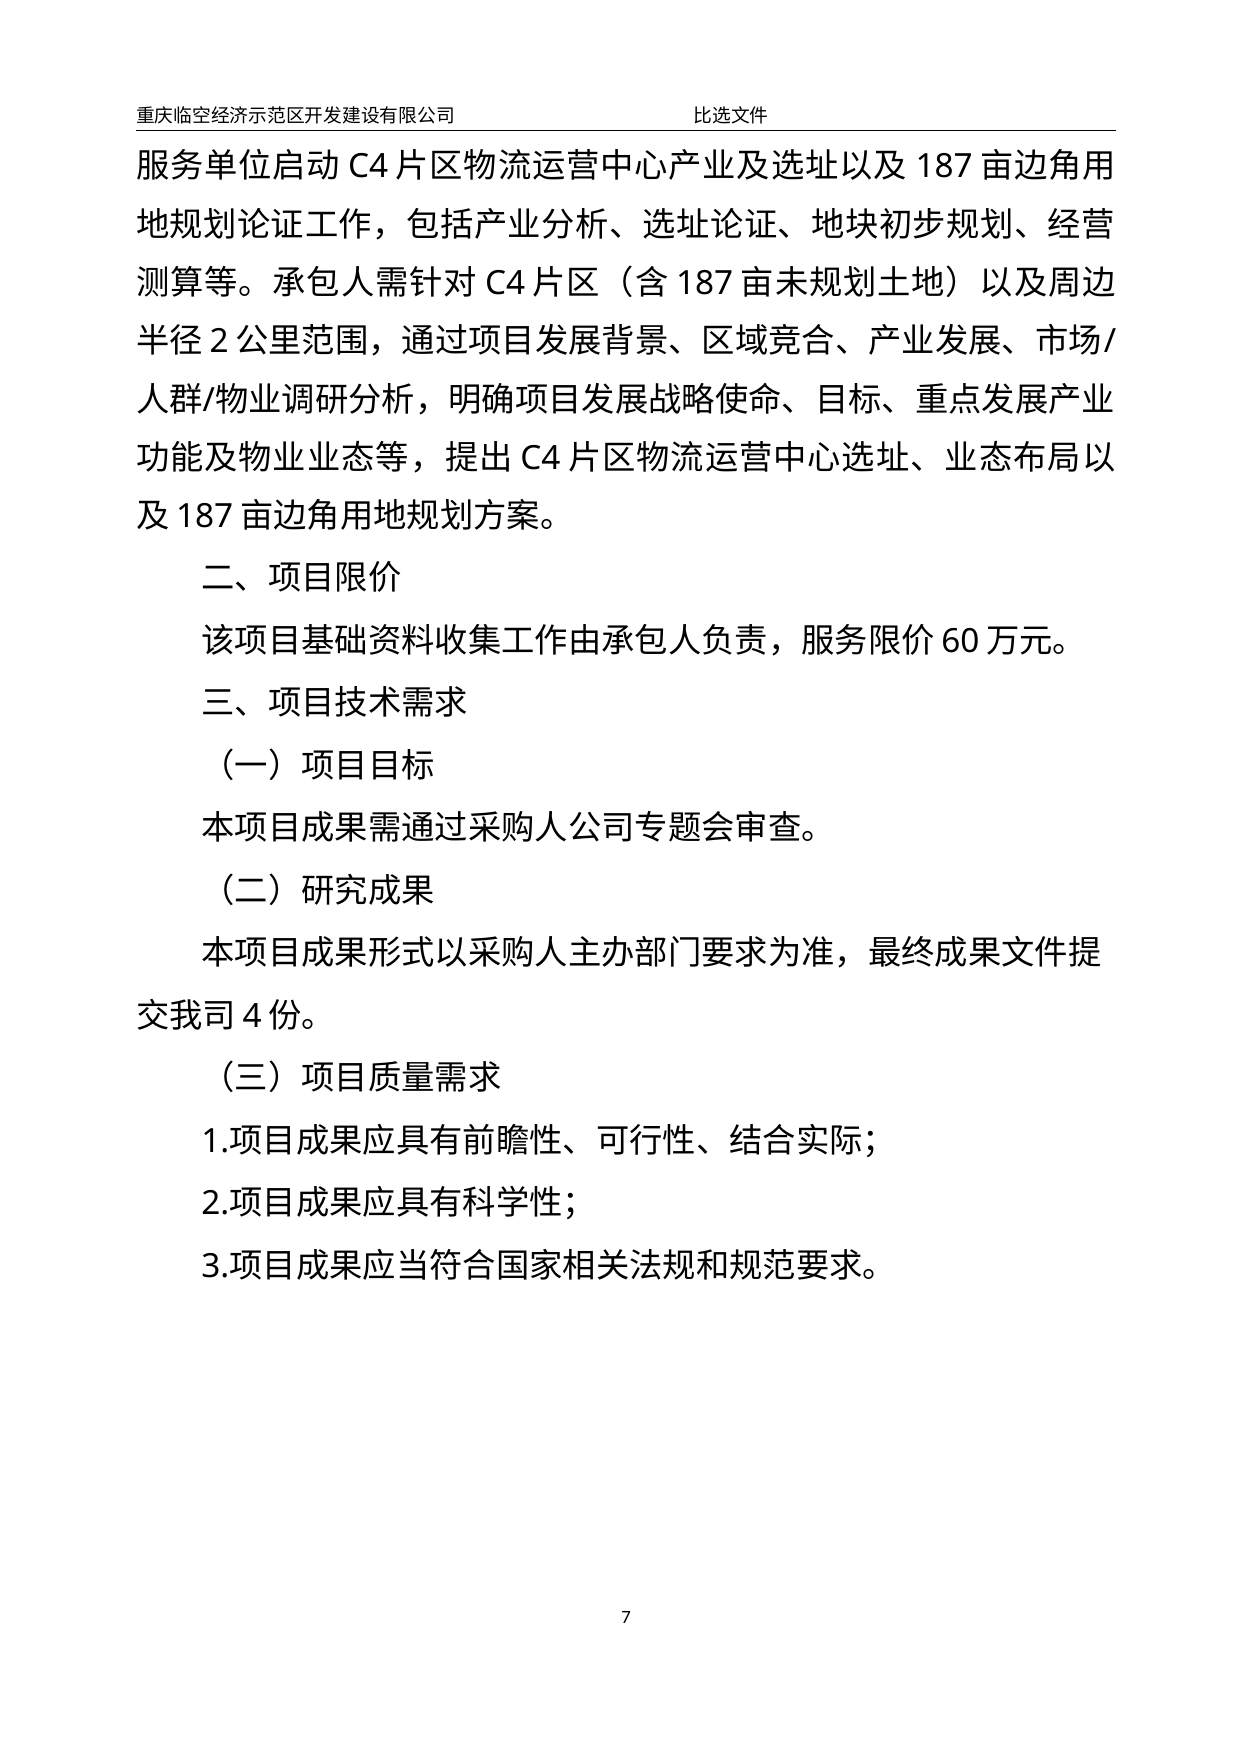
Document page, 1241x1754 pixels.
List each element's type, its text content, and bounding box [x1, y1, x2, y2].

text 本项目成果形式以采购人主办部门要求为准，最终成果文件提交我司4份。 [136, 914, 1116, 1039]
text 2.项目成果应具有科学性； [136, 1164, 1116, 1227]
text 三、项目技术需求 [136, 664, 1116, 727]
text （三）项目质量需求 [136, 1039, 1116, 1102]
text 该项目基础资料收集工作由承包人负责，服务限价60万元。 [136, 602, 1116, 664]
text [136, 131, 1116, 539]
text 本项目成果需通过采购人公司专题会审查。 [136, 789, 1116, 852]
text （二）研究成果 [136, 852, 1116, 914]
text 3.项目成果应当符合国家相关法规和规范要求。 [136, 1227, 1116, 1289]
text 1.项目成果应具有前瞻性、可行性、结合实际； [136, 1102, 1116, 1164]
text 二、项目限价 [136, 539, 1116, 602]
text （一）项目目标 [136, 727, 1116, 789]
